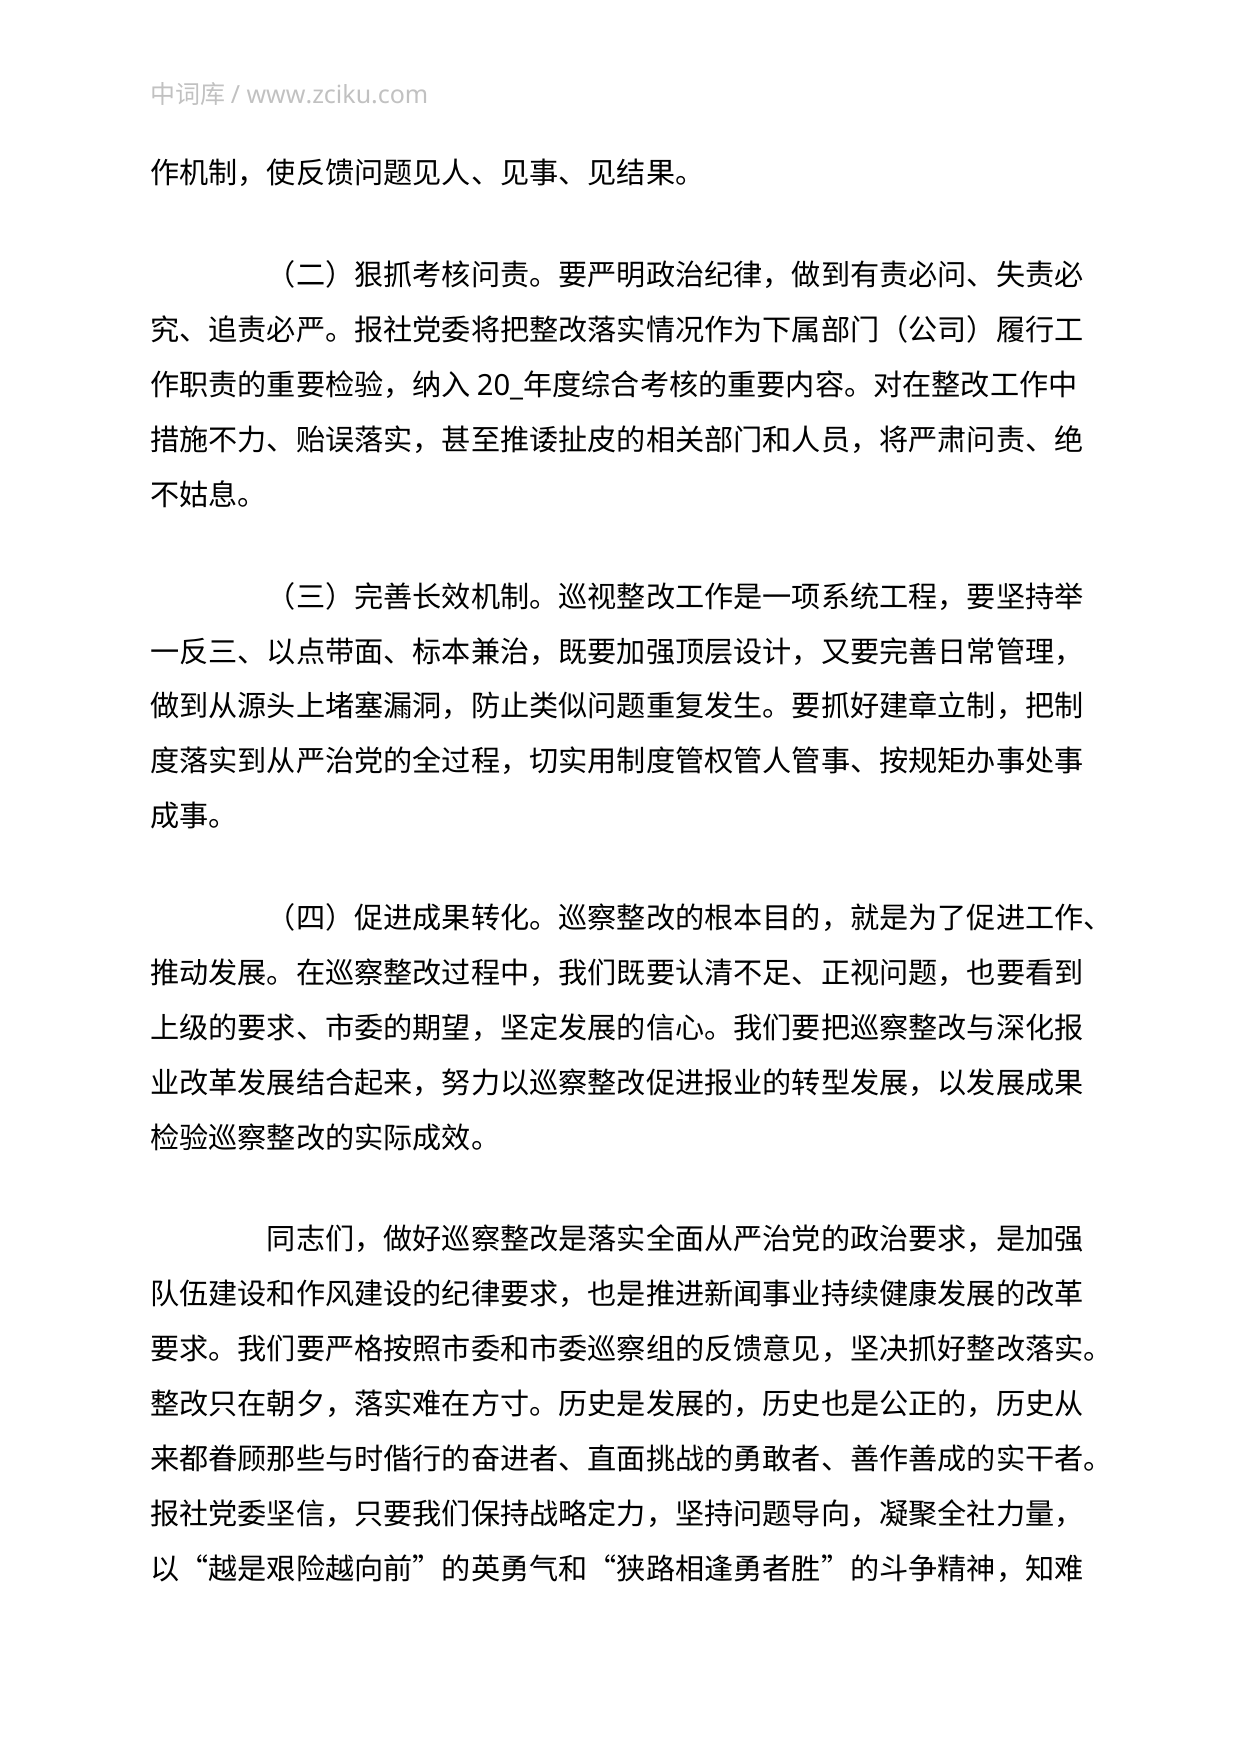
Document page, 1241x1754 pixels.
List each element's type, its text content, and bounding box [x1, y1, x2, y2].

text （四）促进成果转化。巡察整改的根本目的，就是为了促进工作、推动发展。在巡察整改过程中，我们既要认清不足、正视问题，也要看到上级的要求、市委的期望，坚定发展的信心。我们要把巡察整改与深化报业改革发展结合起来，努力以巡察整改促进报业的转型发展，以发展成果检验巡察整改的实际成效。 [150, 894, 1090, 1156]
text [150, 1216, 1090, 1588]
text （二）狠抓考核问责。要严明政治纪律，做到有责必问、失责必究、追责必严。报社党委将把整改落实情况作为下属部门（公司）履行工作职责的重要检验，纳入20_年度综合考核的重要内容。对在整改工作中措施不力、贻误落实，甚至推诿扯皮的相关部门和人员，将严肃问责、绝不姑息。 [150, 252, 1090, 514]
text （三）完善长效机制。巡视整改工作是一项系统工程，要坚持举一反三、以点带面、标本兼治，既要加强顶层设计，又要完善日常管理，做到从源头上堵塞漏洞，防止类似问题重复发生。要抓好建章立制，把制度落实到从严治党的全过程，切实用制度管权管人管事、按规矩办事处事成事。 [150, 573, 1090, 835]
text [150, 150, 1090, 192]
